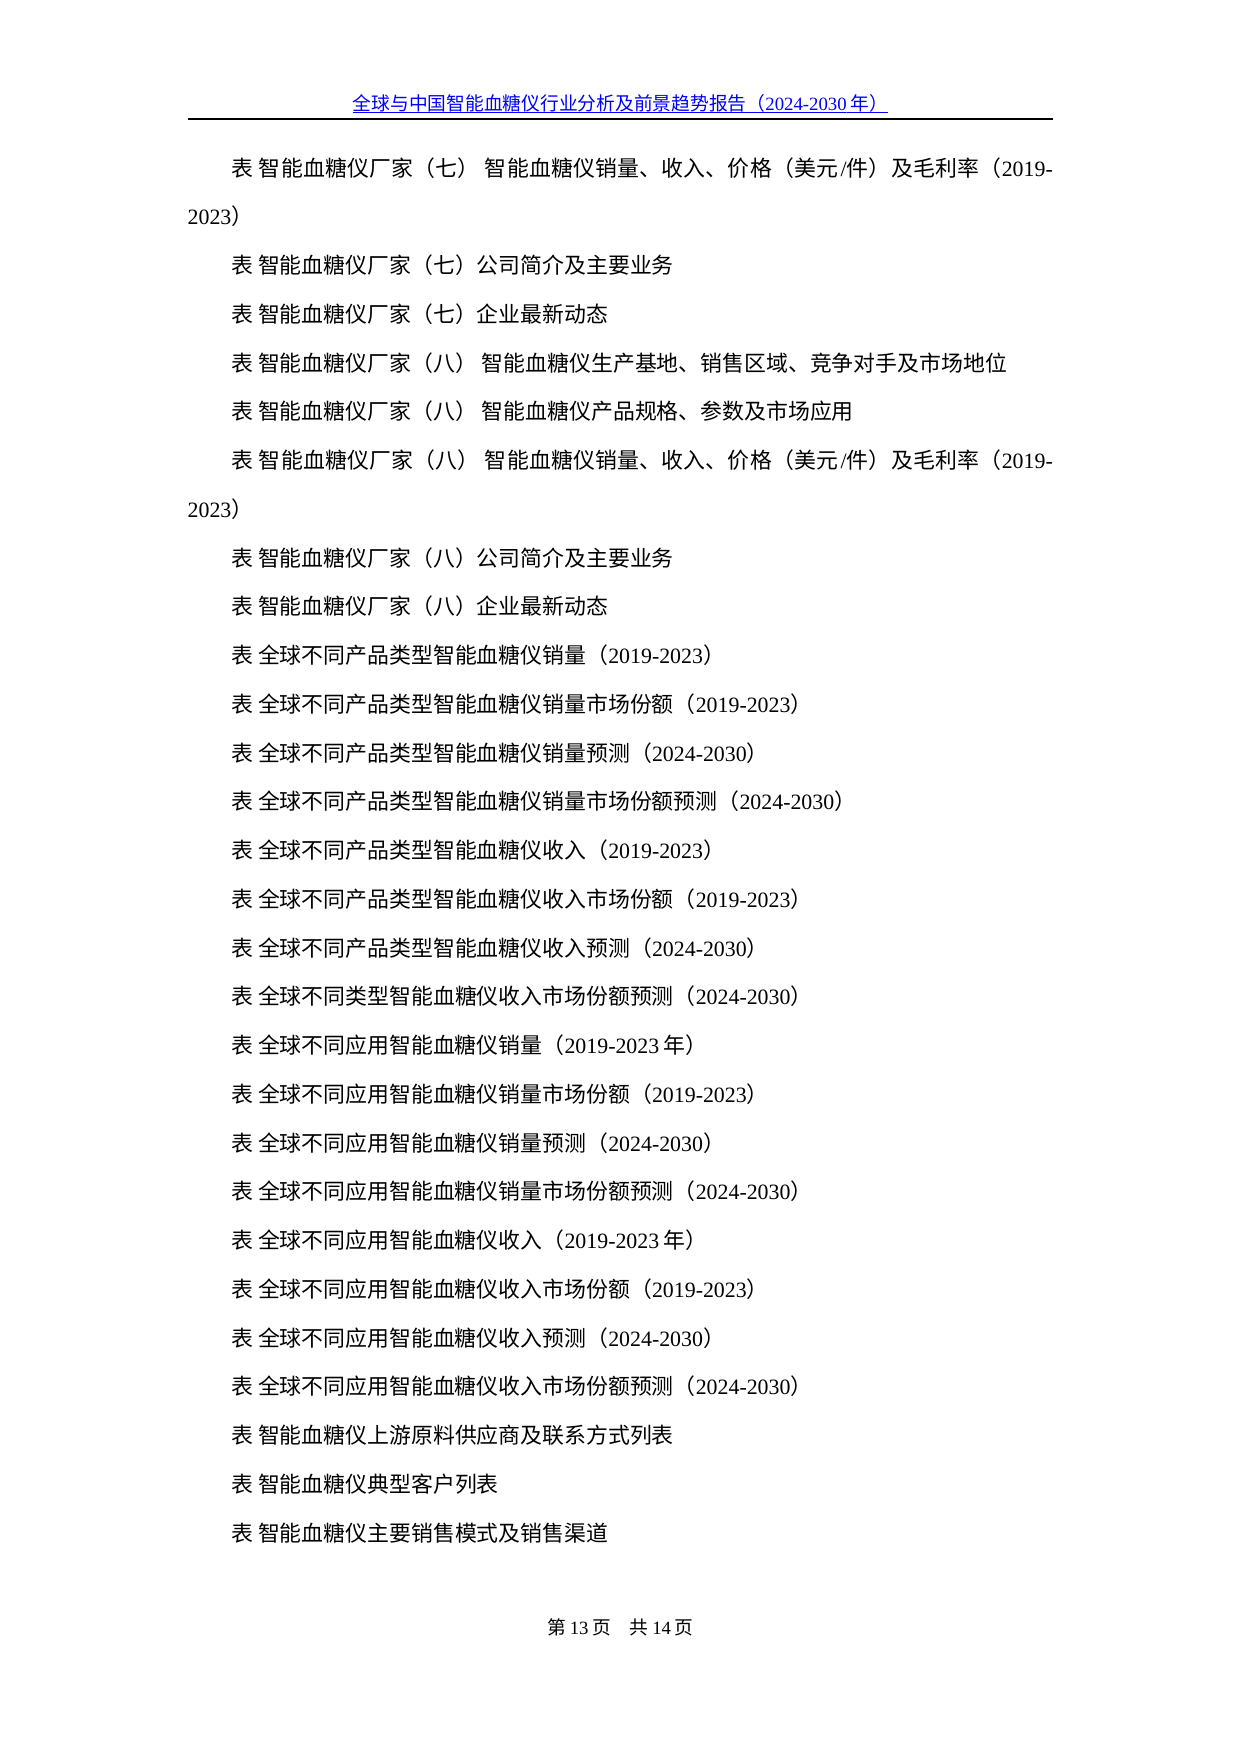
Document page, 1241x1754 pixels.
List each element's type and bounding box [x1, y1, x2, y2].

text [187, 150, 1053, 1548]
